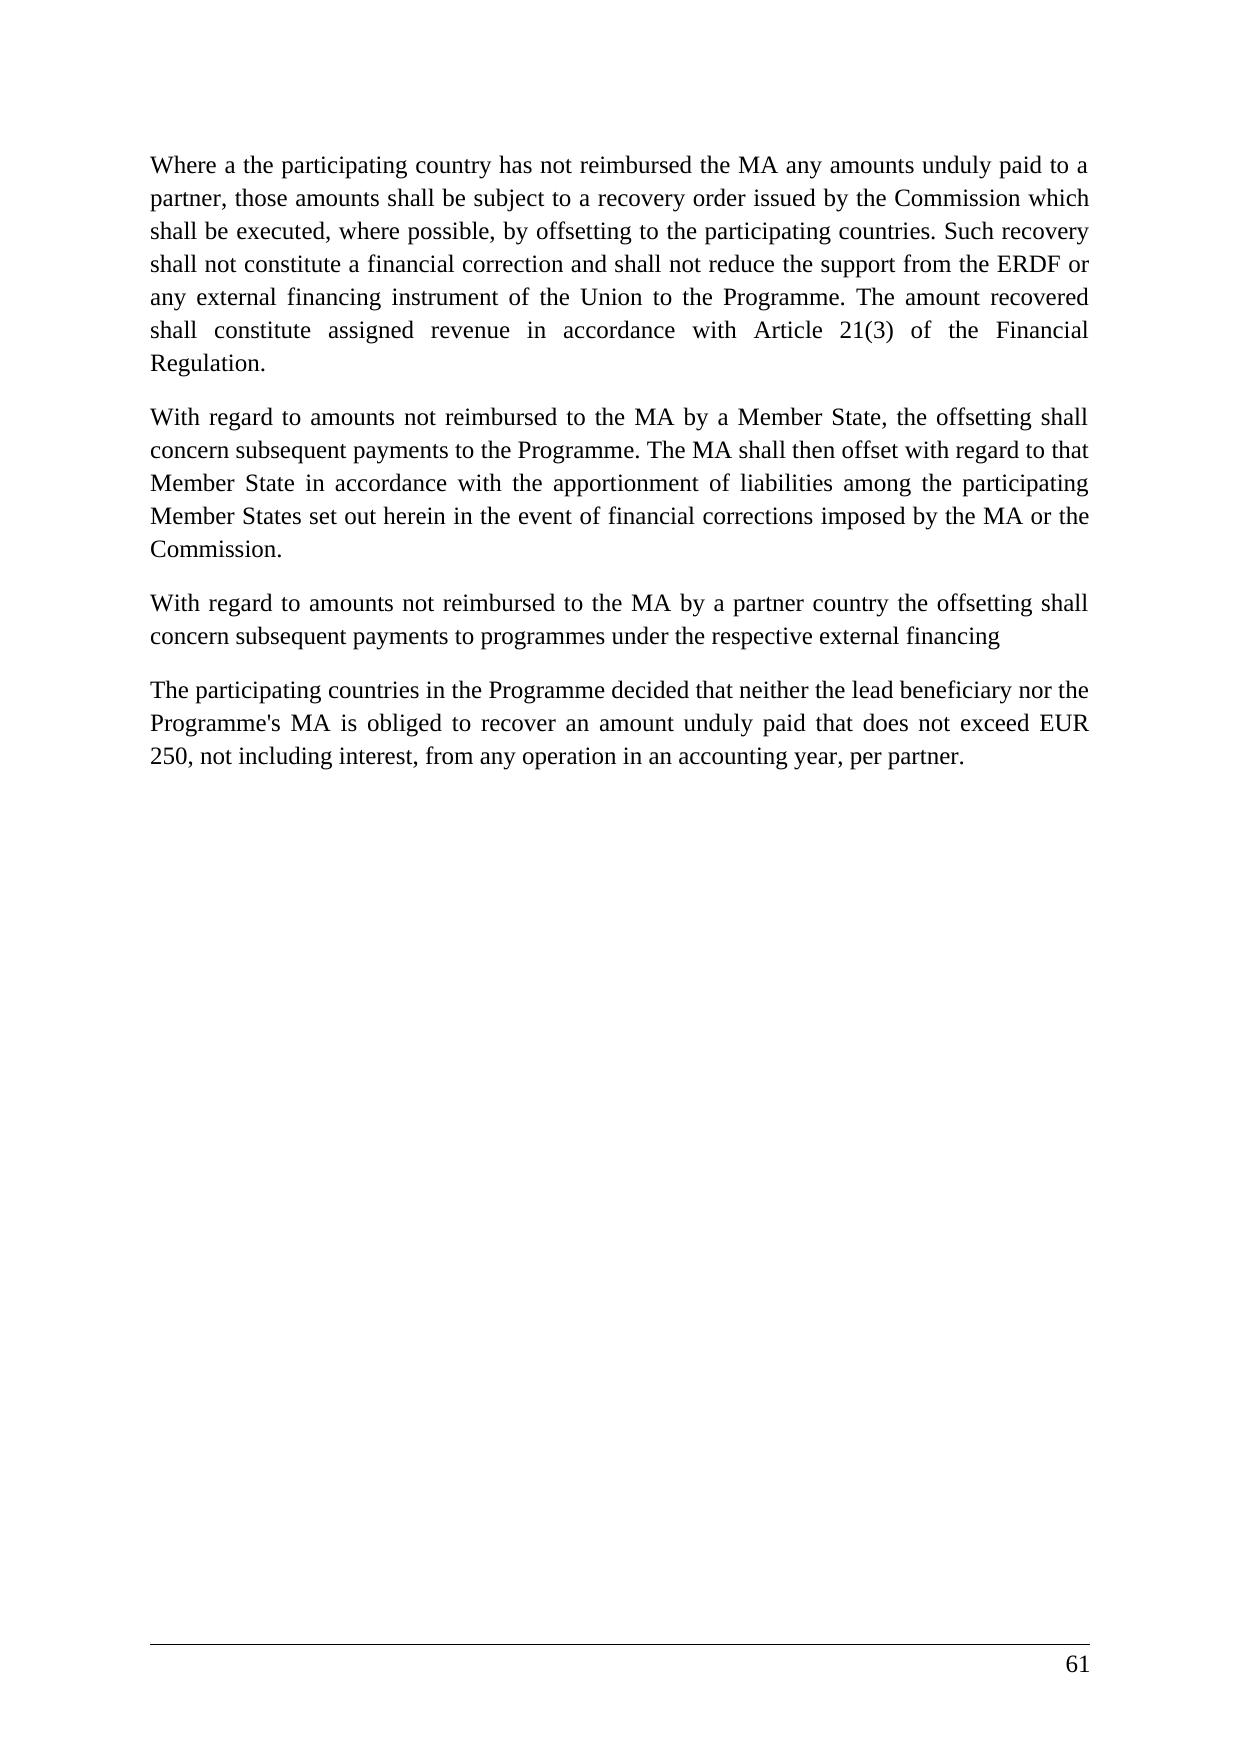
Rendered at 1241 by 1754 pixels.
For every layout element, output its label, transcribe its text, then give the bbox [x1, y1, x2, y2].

text Where a the participating country has not reimbursed the MA any amounts unduly paid to a partner, those amounts shall be subject to a recovery order issued by the Commission which shall be executed, where possible, by offsetting to the participating countries. Such recovery shall not constitute a financial correction and shall not reduce the support from the ERDF or any external financing instrument of the Union to the Programme. The amount recovered shall constitute assigned revenue in accordance with Article 21(3) of the Financial Regulation. [150, 150, 1090, 377]
text With regard to amounts not reimbursed to the MA by a partner country the offsetting shall concern subsequent payments to programmes under the respective external financing [150, 588, 1090, 650]
text With regard to amounts not reimbursed to the MA by a Member State, the offsetting shall concern subsequent payments to the Programme. The MA shall then offset with regard to that Member State in accordance with the apportionment of liabilities among the participating Member States set out herein in the event of financial corrections imposed by the MA or the Commission. [150, 402, 1090, 563]
text The participating countries in the Programme decided that neither the lead beneficiary nor the Programme's MA is obliged to recover an amount unduly paid that does not exceed EUR 250, not including interest, from any operation in an accounting year, per partner. [150, 675, 1090, 769]
